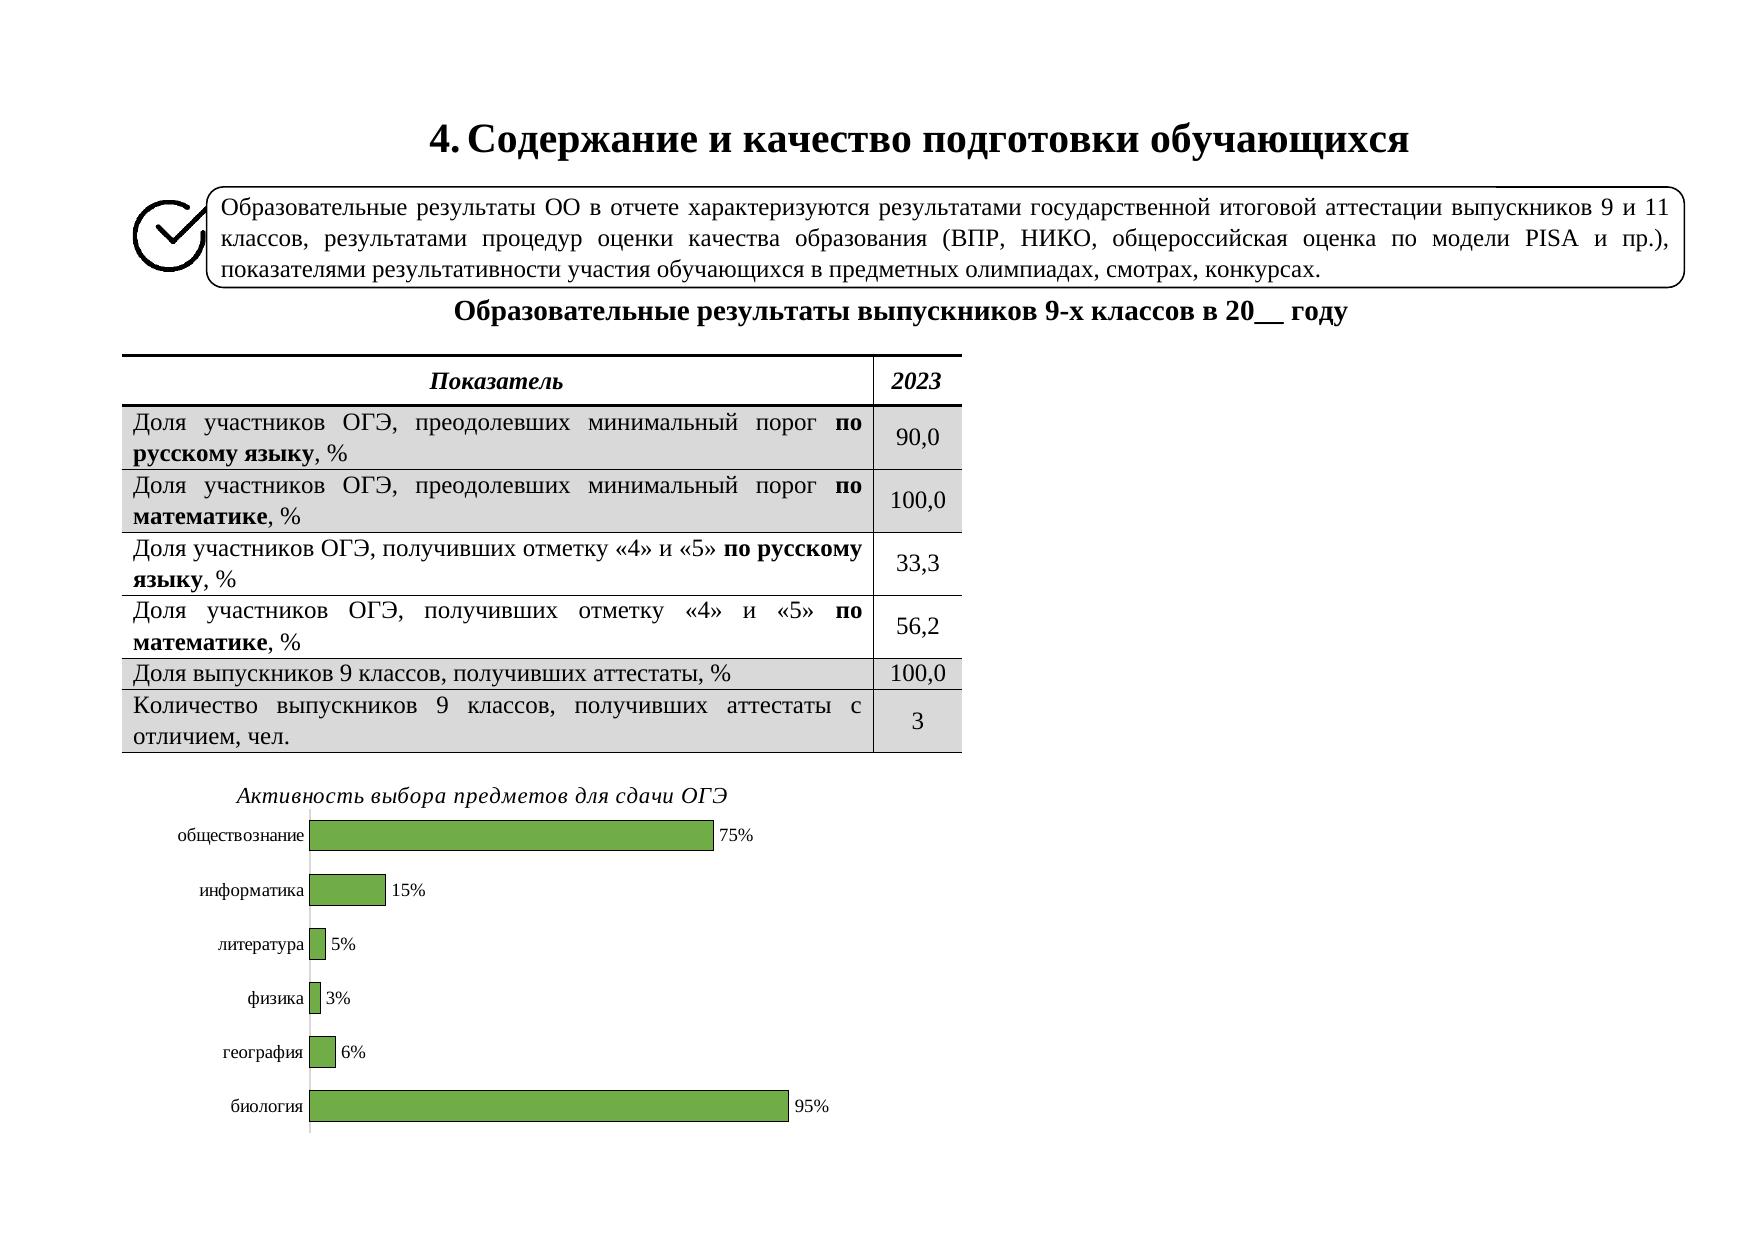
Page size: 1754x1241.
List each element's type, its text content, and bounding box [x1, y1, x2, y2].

table_cell 90,0 [874, 407, 962, 469]
table_cell Доля участников ОГЭ, получивших отметку «4» и «5» по русскому языку, % [122, 533, 873, 594]
table_cell 56,2 [874, 596, 962, 657]
table_cell Доля выпускников 9 классов, получивших аттестаты, % [122, 659, 873, 689]
table_cell Количество выпускников 9 классов, получивших аттестаты с отличием, чел. [122, 690, 873, 752]
subtitle Содержание и качество подготовки обучающихся [170, 114, 1668, 162]
table_cell Доля участников ОГЭ, получивших отметку «4» и «5» по математике, % [122, 596, 873, 657]
table_header Показатель [122, 357, 873, 404]
table_cell Доля участников ОГЭ, преодолевших минимальный порог по русскому языку, % [122, 407, 873, 469]
picture [132, 196, 207, 275]
text Образовательные результаты выпускников 9-х классов в 20__ году [133, 293, 1668, 327]
table_cell 3 [874, 690, 962, 752]
table_cell 33,3 [874, 533, 962, 594]
table_cell Доля участников ОГЭ, преодолевших минимальный порог по математике, % [122, 470, 873, 532]
table_cell 100,0 [874, 659, 962, 689]
table_cell 100,0 [874, 470, 962, 532]
table_header 2023 [874, 357, 962, 404]
